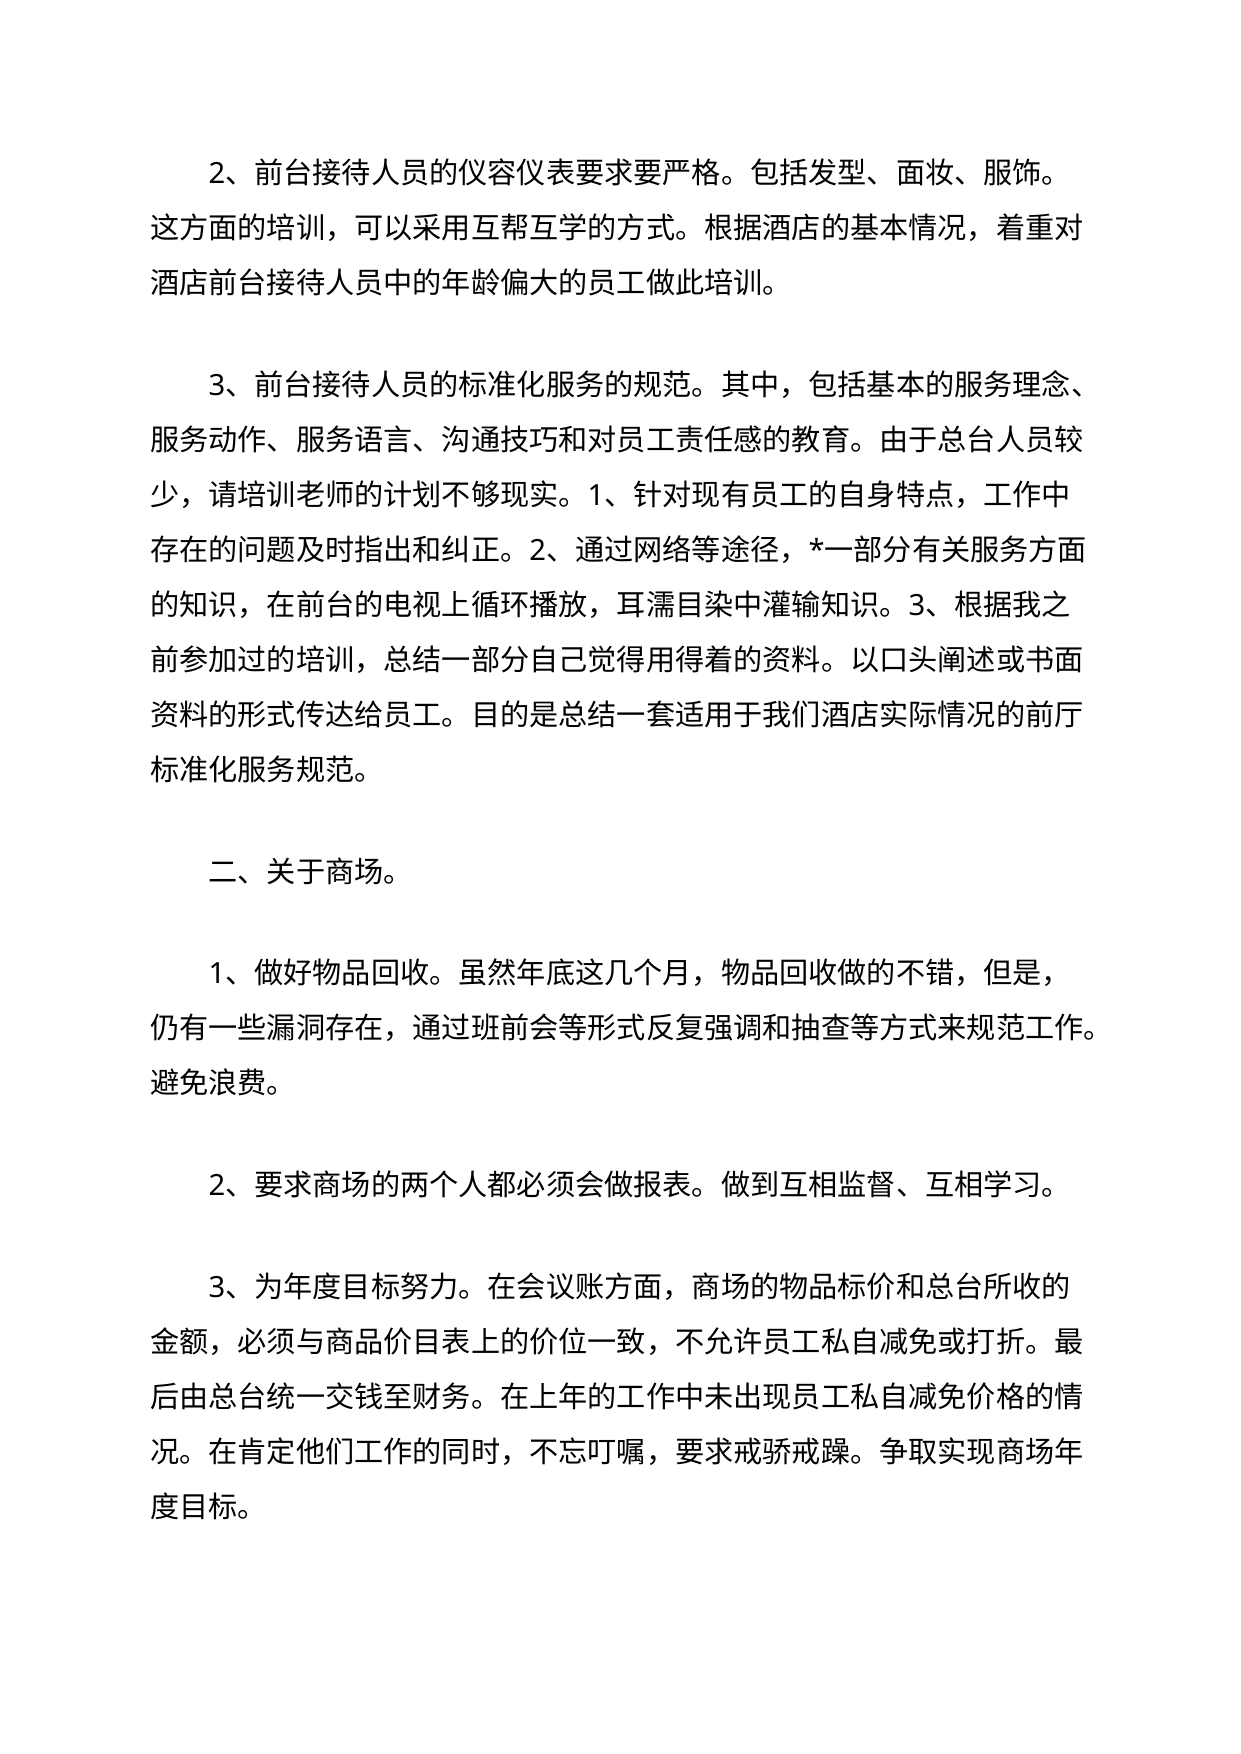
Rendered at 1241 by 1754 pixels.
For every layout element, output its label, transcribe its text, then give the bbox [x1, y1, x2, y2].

text 二、关于商场。 [150, 848, 1090, 890]
text 3、为年度目标努力。在会议账方面，商场的物品标价和总台所收的金额，必须与商品价目表上的价位一致，不允许员工私自减免或打折。最后由总台统一交钱至财务。在上年的工作中未出现员工私自减免价格的情况。在肯定他们工作的同时，不忘叮嘱，要求戒骄戒躁。争取实现商场年度目标。 [150, 1263, 1090, 1526]
text 3、前台接待人员的标准化服务的规范。其中，包括基本的服务理念、服务动作、服务语言、沟通技巧和对员工责任感的教育。由于总台人员较少，请培训老师的计划不够现实。1、针对现有员工的自身特点，工作中存在的问题及时指出和纠正。2、通过网络等途径，*一部分有关服务方面的知识，在前台的电视上循环播放，耳濡目染中灌输知识。3、根据我之前参加过的培训，总结一部分自己觉得用得着的资料。以口头阐述或书面资料的形式传达给员工。目的是总结一套适用于我们酒店实际情况的前厅标准化服务规范。 [150, 362, 1090, 789]
text 2、前台接待人员的仪容仪表要求要严格。包括发型、面妆、服饰。这方面的培训，可以采用互帮互学的方式。根据酒店的基本情况，着重对酒店前台接待人员中的年龄偏大的员工做此培训。 [150, 150, 1090, 302]
text 1、做好物品回收。虽然年底这几个月，物品回收做的不错，但是，仍有一些漏洞存在，通过班前会等形式反复强调和抽查等方式来规范工作。避免浪费。 [150, 950, 1090, 1102]
text 2、要求商场的两个人都必须会做报表。做到互相监督、互相学习。 [150, 1162, 1090, 1204]
